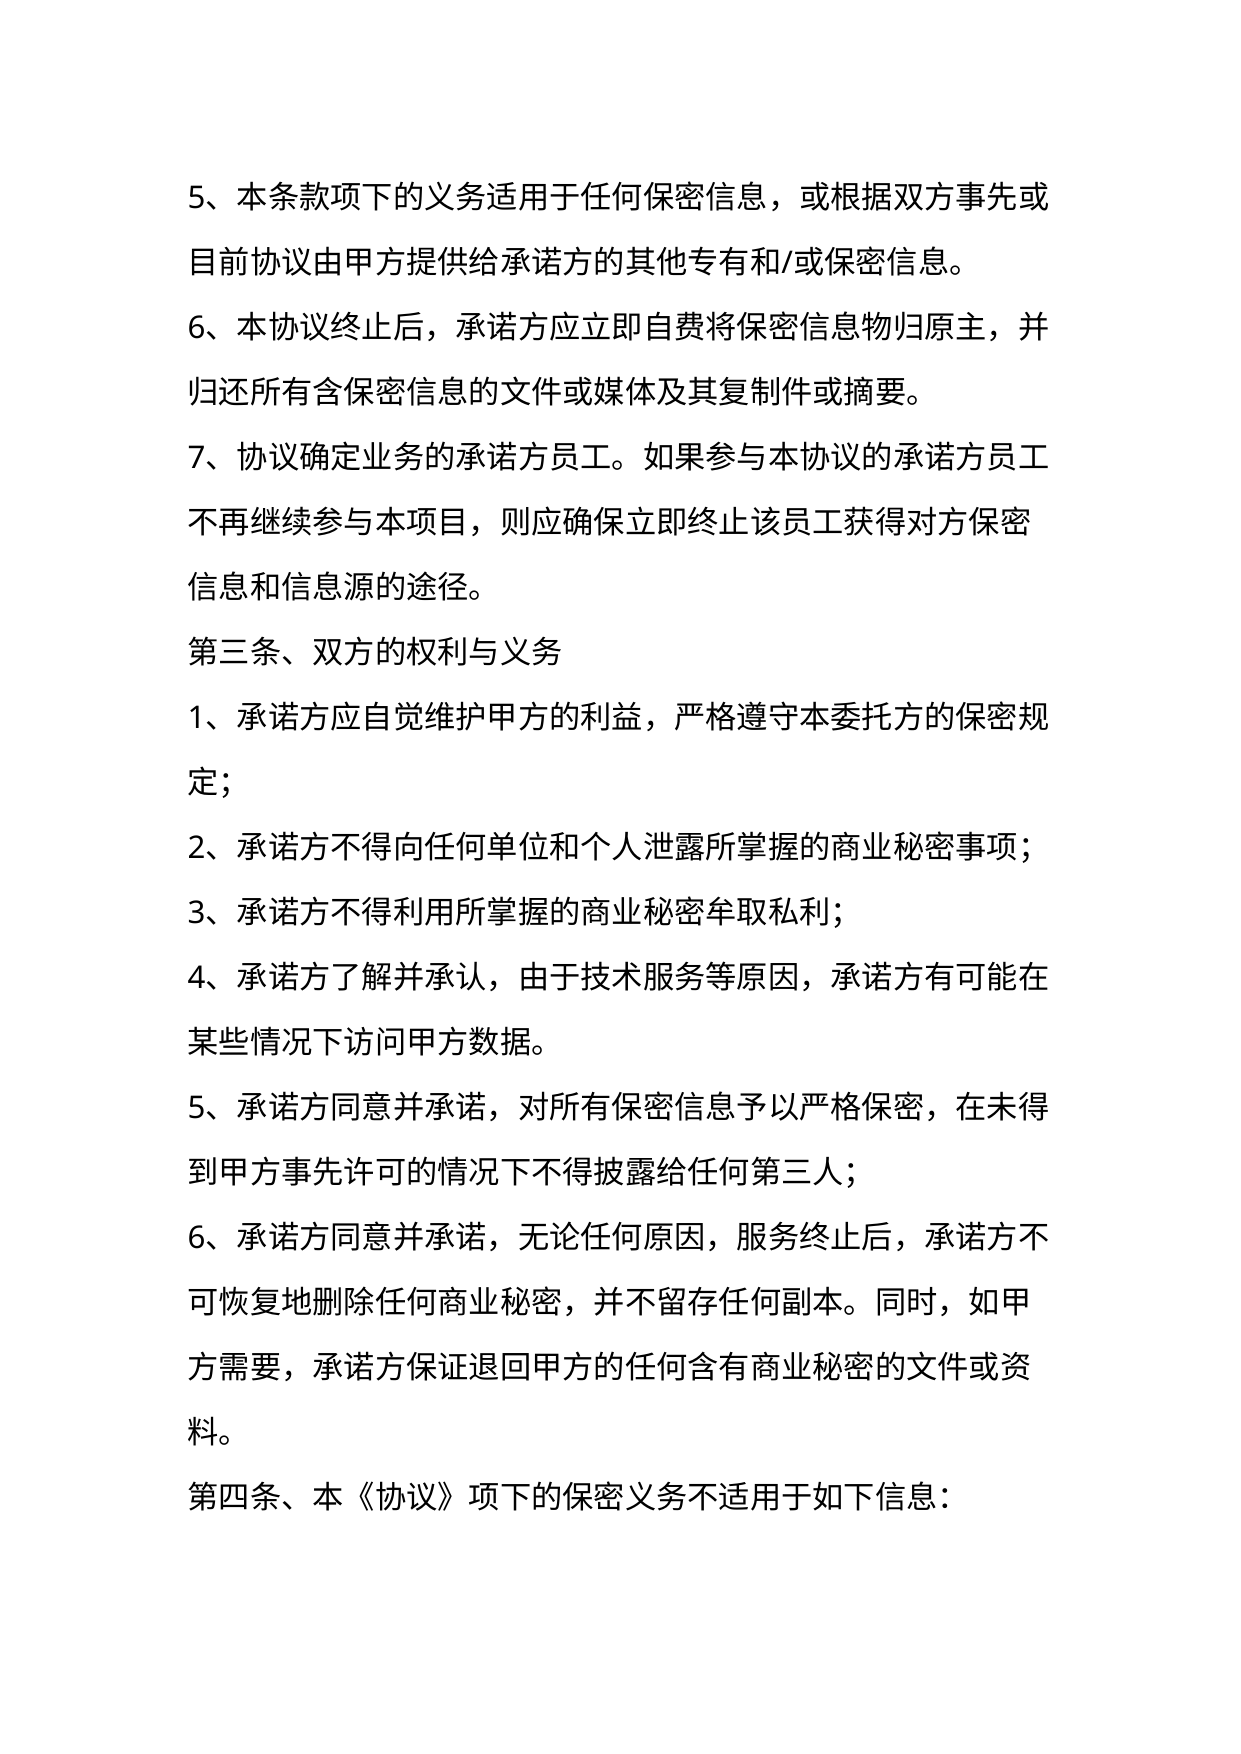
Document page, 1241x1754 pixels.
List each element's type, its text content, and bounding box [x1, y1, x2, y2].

text 6、承诺方同意并承诺，无论任何原因，服务终止后，承诺方不可恢复地删除任何商业秘密，并不留存任何副本。同时，如甲方需要，承诺方保证退回甲方的任何含有商业秘密的文件或资料。 [187, 1202, 1053, 1462]
text 第四条、本《协议》项下的保密义务不适用于如下信息： [187, 1462, 1053, 1527]
text 2、承诺方不得向任何单位和个人泄露所掌握的商业秘密事项； 3、承诺方不得利用所掌握的商业秘密牟取私利； [187, 812, 1053, 942]
text 5、本条款项下的义务适用于任何保密信息，或根据双方事先或目前协议由甲方提供给承诺方的其他专有和/或保密信息。 [187, 162, 1053, 292]
text 7、协议确定业务的承诺方员工。如果参与本协议的承诺方员工不再继续参与本项目，则应确保立即终止该员工获得对方保密信息和信息源的途径。 [187, 422, 1053, 617]
text 6、本协议终止后，承诺方应立即自费将保密信息物归原主，并归还所有含保密信息的文件或媒体及其复制件或摘要。 [187, 292, 1053, 422]
text 第三条、双方的权利与义务 [187, 617, 1053, 682]
text 1、承诺方应自觉维护甲方的利益，严格遵守本委托方的保密规定； [187, 682, 1053, 812]
text 5、承诺方同意并承诺，对所有保密信息予以严格保密，在未得到甲方事先许可的情况下不得披露给任何第三人； [187, 1072, 1053, 1202]
text 4、承诺方了解并承认，由于技术服务等原因，承诺方有可能在某些情况下访问甲方数据。 [187, 942, 1053, 1072]
